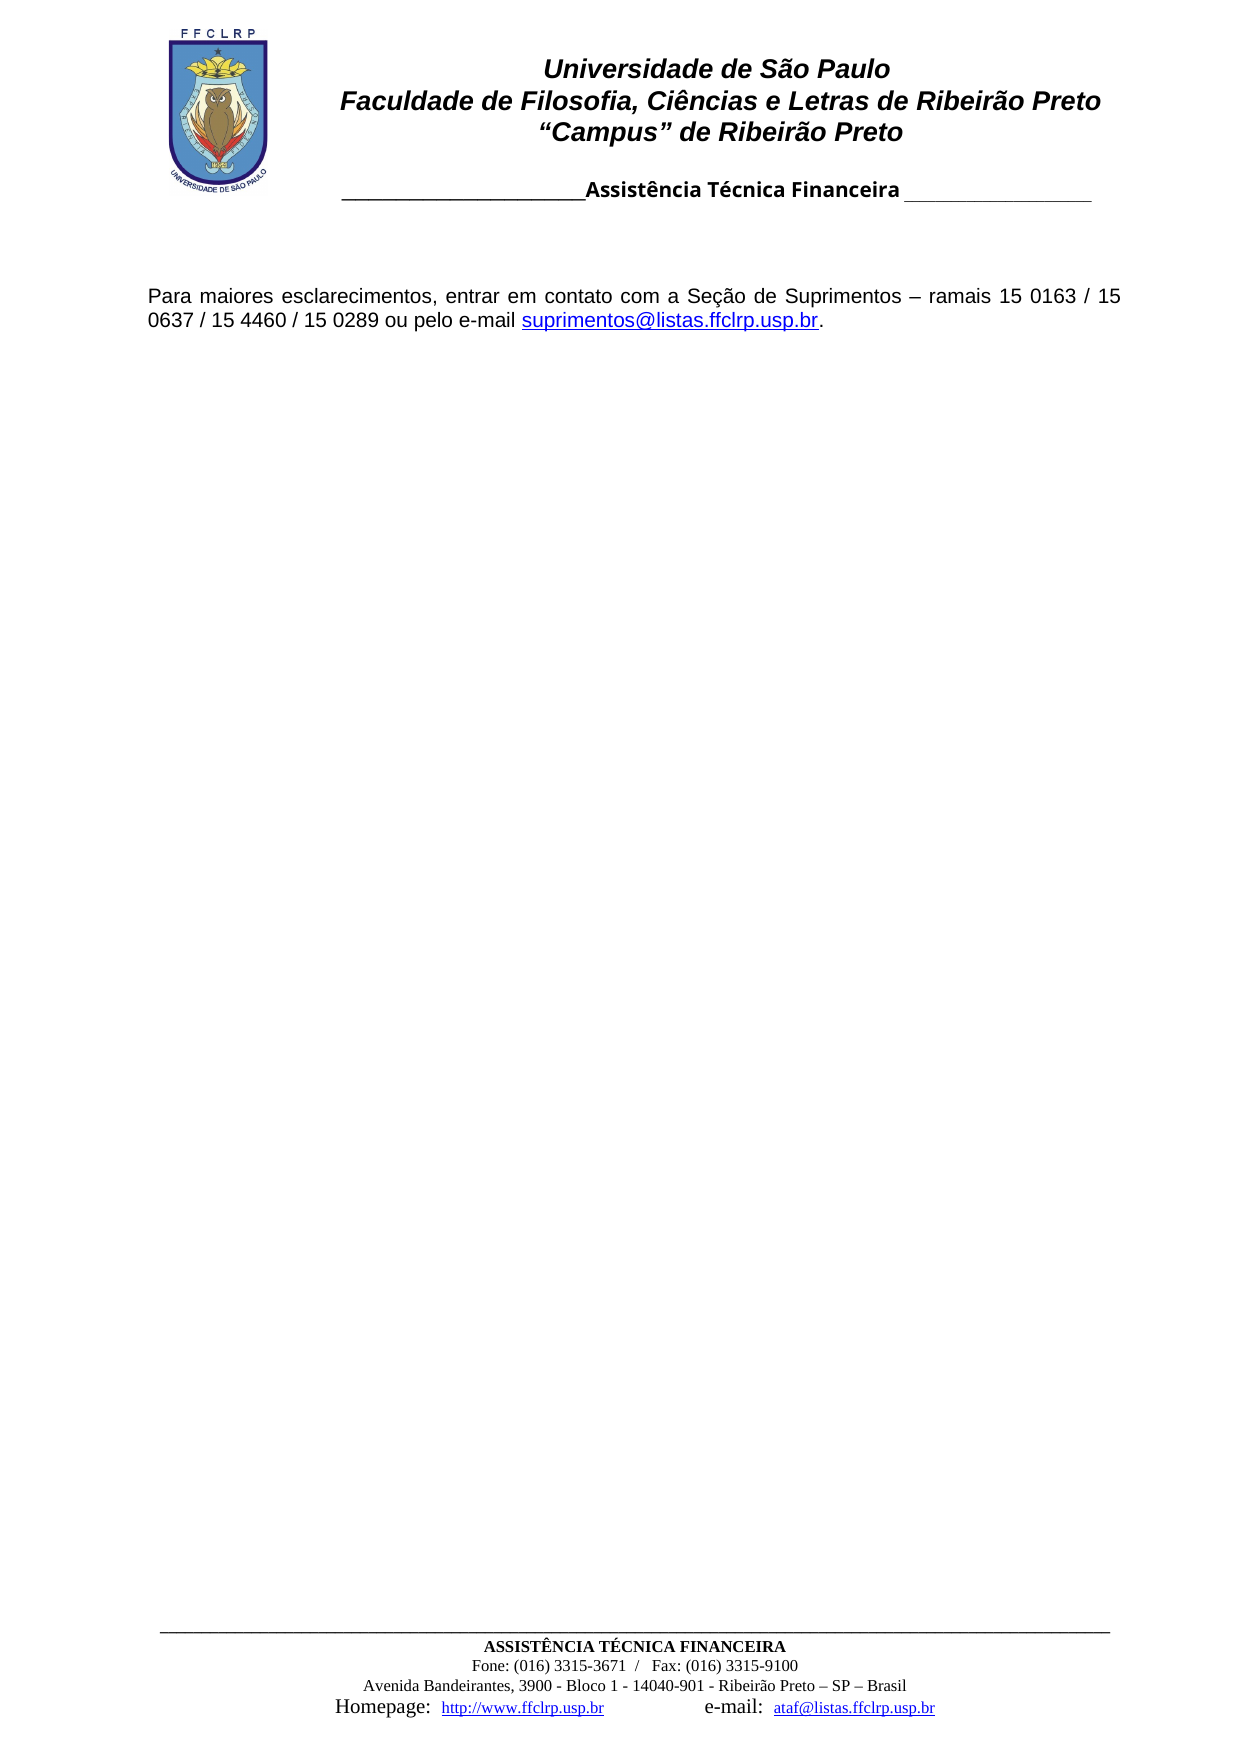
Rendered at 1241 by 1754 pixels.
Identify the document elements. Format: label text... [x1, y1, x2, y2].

picture [168, 29, 268, 196]
text Para maiores esclarecimentos, entrar em contato com a Seção de Suprimentos – ramais 15 0163 / 15 0637 / 15 4460 / 15 0289 ou pelo e-mail suprimentos@listas.ffclrp.usp.br. [148, 284, 1122, 332]
